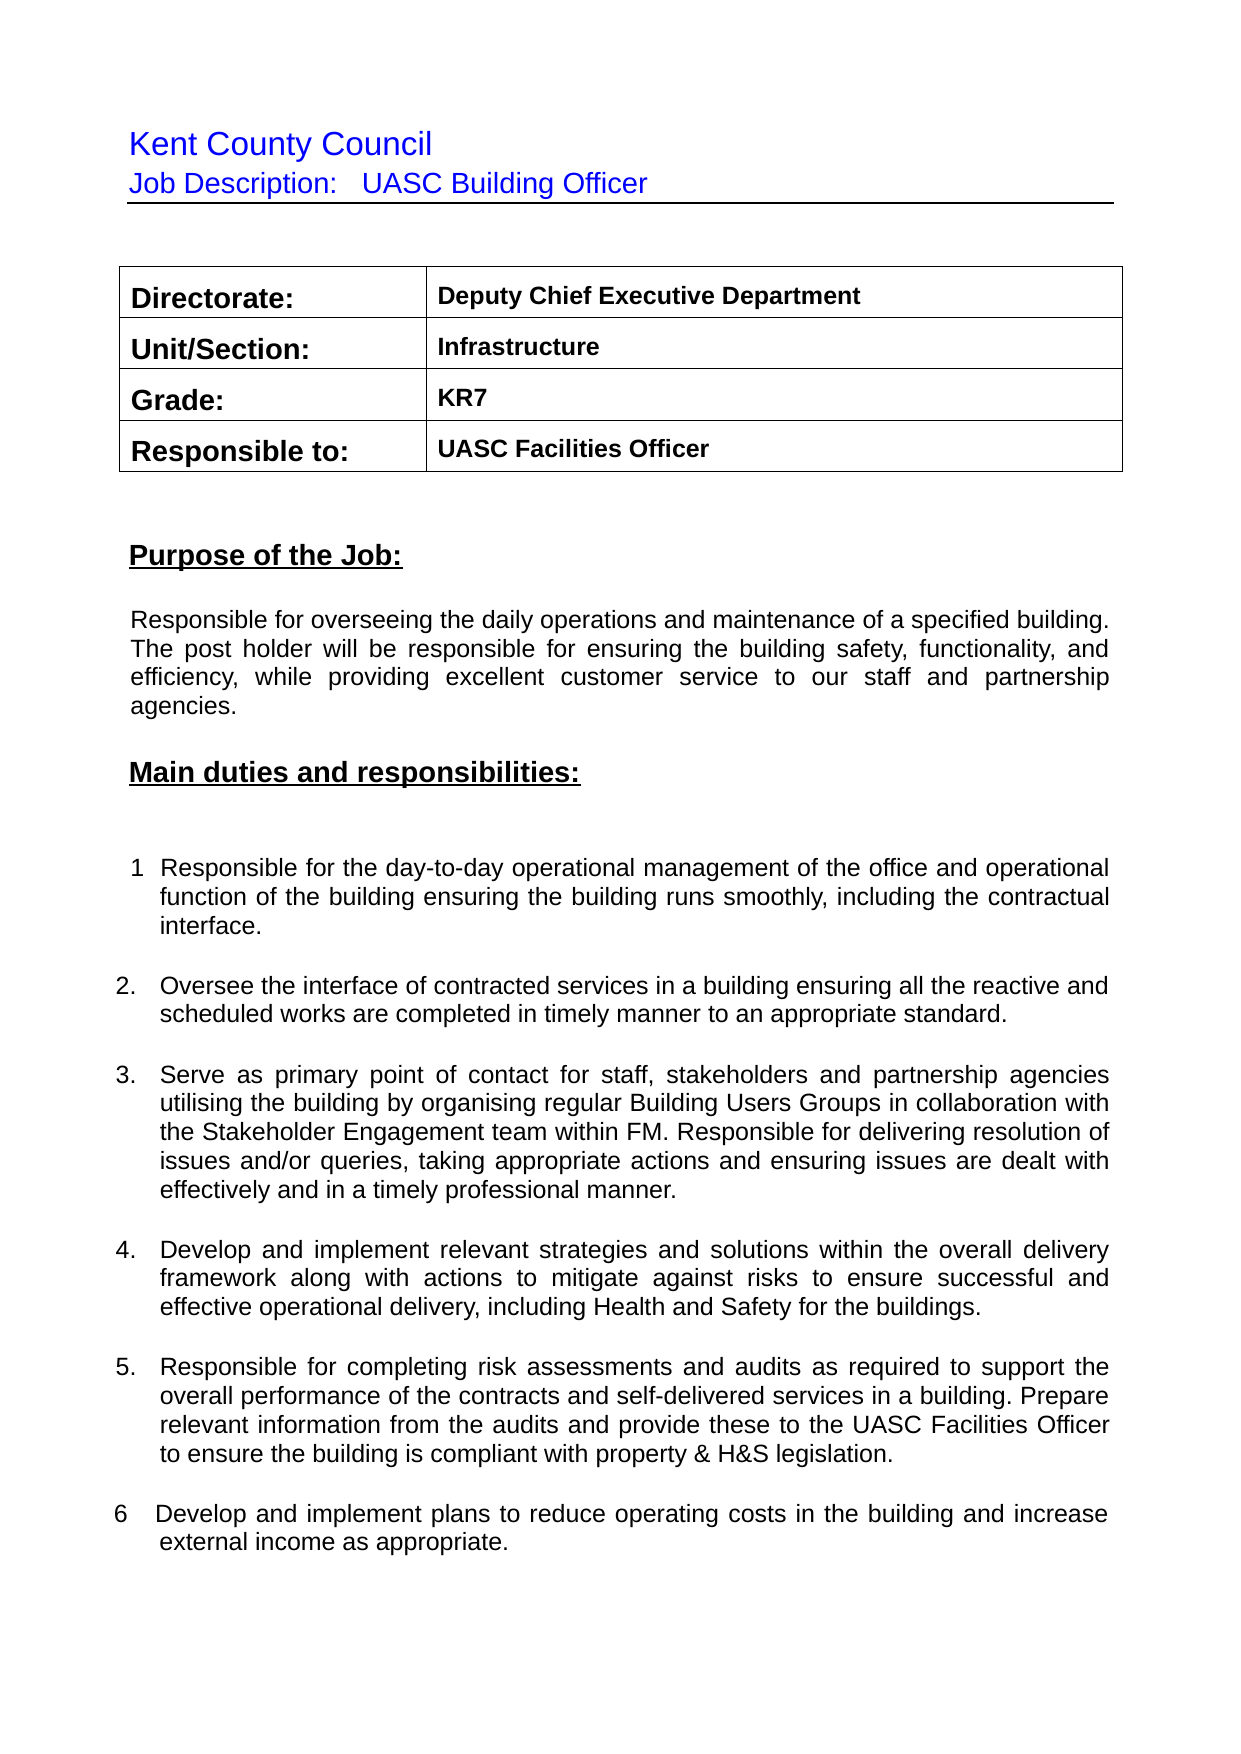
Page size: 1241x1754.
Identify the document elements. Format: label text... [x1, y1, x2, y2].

text 1 Responsible for the day-to-day operational management of the office and operational function of the building ensuring the building runs smoothly, including the contractual interface. [130, 853, 1111, 939]
text Main duties and responsibilities: [128, 755, 1111, 788]
table_cell Responsible to: [120, 421, 426, 471]
table_header Directorate: [120, 267, 426, 317]
list Serve as primary point of contact for staff, stakeholders and partnership agencies utilising the building by organising regular Building Users Groups in collaboration with the Stakeholder Engagement team within FM. Responsible for delivering resolution of issues and/or queries, taking appropriate actions and ensuring issues are dealt with effectively and in a timely professional manner. [115, 1059, 1111, 1203]
table_cell Unit/Section: [120, 318, 426, 368]
text Responsible for overseeing the daily operations and maintenance of a specified building. The post holder will be responsible for ensuring the building safety, functionality, and efficiency, while providing excellent customer service to our staff and partnership agencies. [130, 605, 1111, 720]
text Kent County Council [128, 124, 1111, 163]
table_cell Grade: [120, 369, 426, 419]
text Purpose of the Job: [128, 538, 1111, 571]
list Responsible for completing risk assessments and audits as required to support the overall performance of the contracts and self-delivered services in a building. Prepare relevant information from the audits and provide these to the UASC Facilities Officer to ensure the building is compliant with property & H&S legislation. [115, 1352, 1111, 1467]
list Develop and implement relevant strategies and solutions within the overall delivery framework along with actions to mitigate against risks to ensure successful and effective operational delivery, including Health and Safety for the buildings. [115, 1235, 1111, 1321]
table_cell Infrastructure [427, 318, 1122, 368]
table_header Deputy Chief Executive Department [427, 267, 1122, 317]
list Oversee the interface of contracted services in a building ensuring all the reactive and scheduled works are completed in timely manner to an appropriate standard. [115, 971, 1111, 1028]
text Job Description: UASC Building Officer [128, 166, 1111, 199]
table_cell UASC Facilities Officer [427, 421, 1122, 471]
table_cell KR7 [427, 369, 1122, 419]
text 6 Develop and implement plans to reduce operating costs in the building and increase external income as appropriate. [114, 1499, 1111, 1556]
